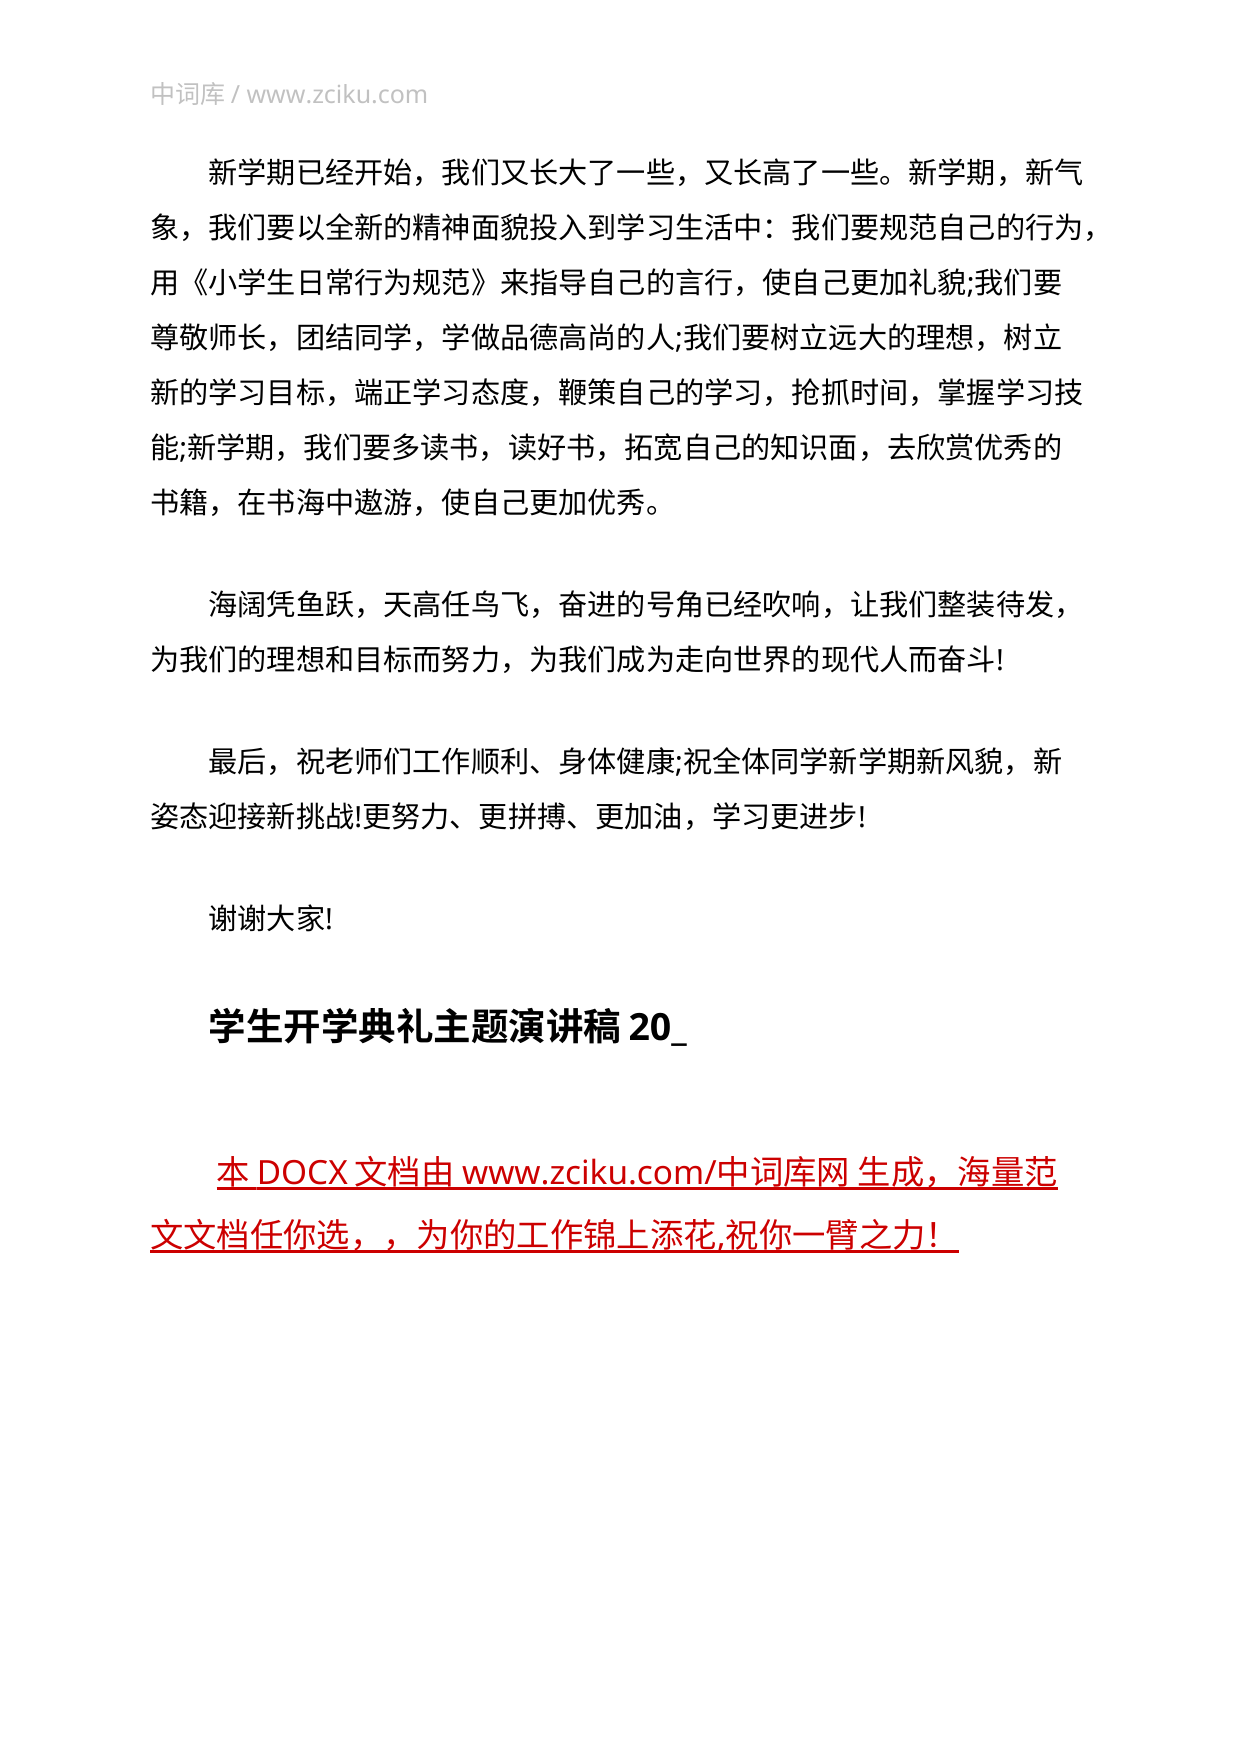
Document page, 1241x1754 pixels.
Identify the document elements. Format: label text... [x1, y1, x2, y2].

text 海阔凭鱼跃，天高任鸟飞，奋进的号角已经吹响，让我们整装待发，为我们的理想和目标而努力，为我们成为走向世界的现代人而奋斗! [150, 581, 1090, 679]
text 本DOCX文档由 www.zciku.com/中词库网 生成，海量范文文档任你选，，为你的工作锦上添花,祝你一臂之力！ [150, 1146, 1090, 1257]
text 新学期已经开始，我们又长大了一些，又长高了一些。新学期，新气象，我们要以全新的精神面貌投入到学习生活中：我们要规范自己的行为，用《小学生日常行为规范》来指导自己的言行，使自己更加礼貌;我们要尊敬师长，团结同学，学做品德高尚的人;我们要树立远大的理想，树立新的学习目标，端正学习态度，鞭策自己的学习，抢抓时间，掌握学习技能;新学期，我们要多读书，读好书，拓宽自己的知识面，去欣赏优秀的书籍，在书海中遨游，使自己更加优秀。 [150, 150, 1090, 522]
text 谢谢大家! [150, 895, 1090, 938]
text 学生开学典礼主题演讲稿20_ [150, 997, 1090, 1052]
text 最后，祝老师们工作顺利、身体健康;祝全体同学新学期新风貌，新姿态迎接新挑战!更努力、更拼搏、更加油，学习更进步! [150, 738, 1090, 836]
